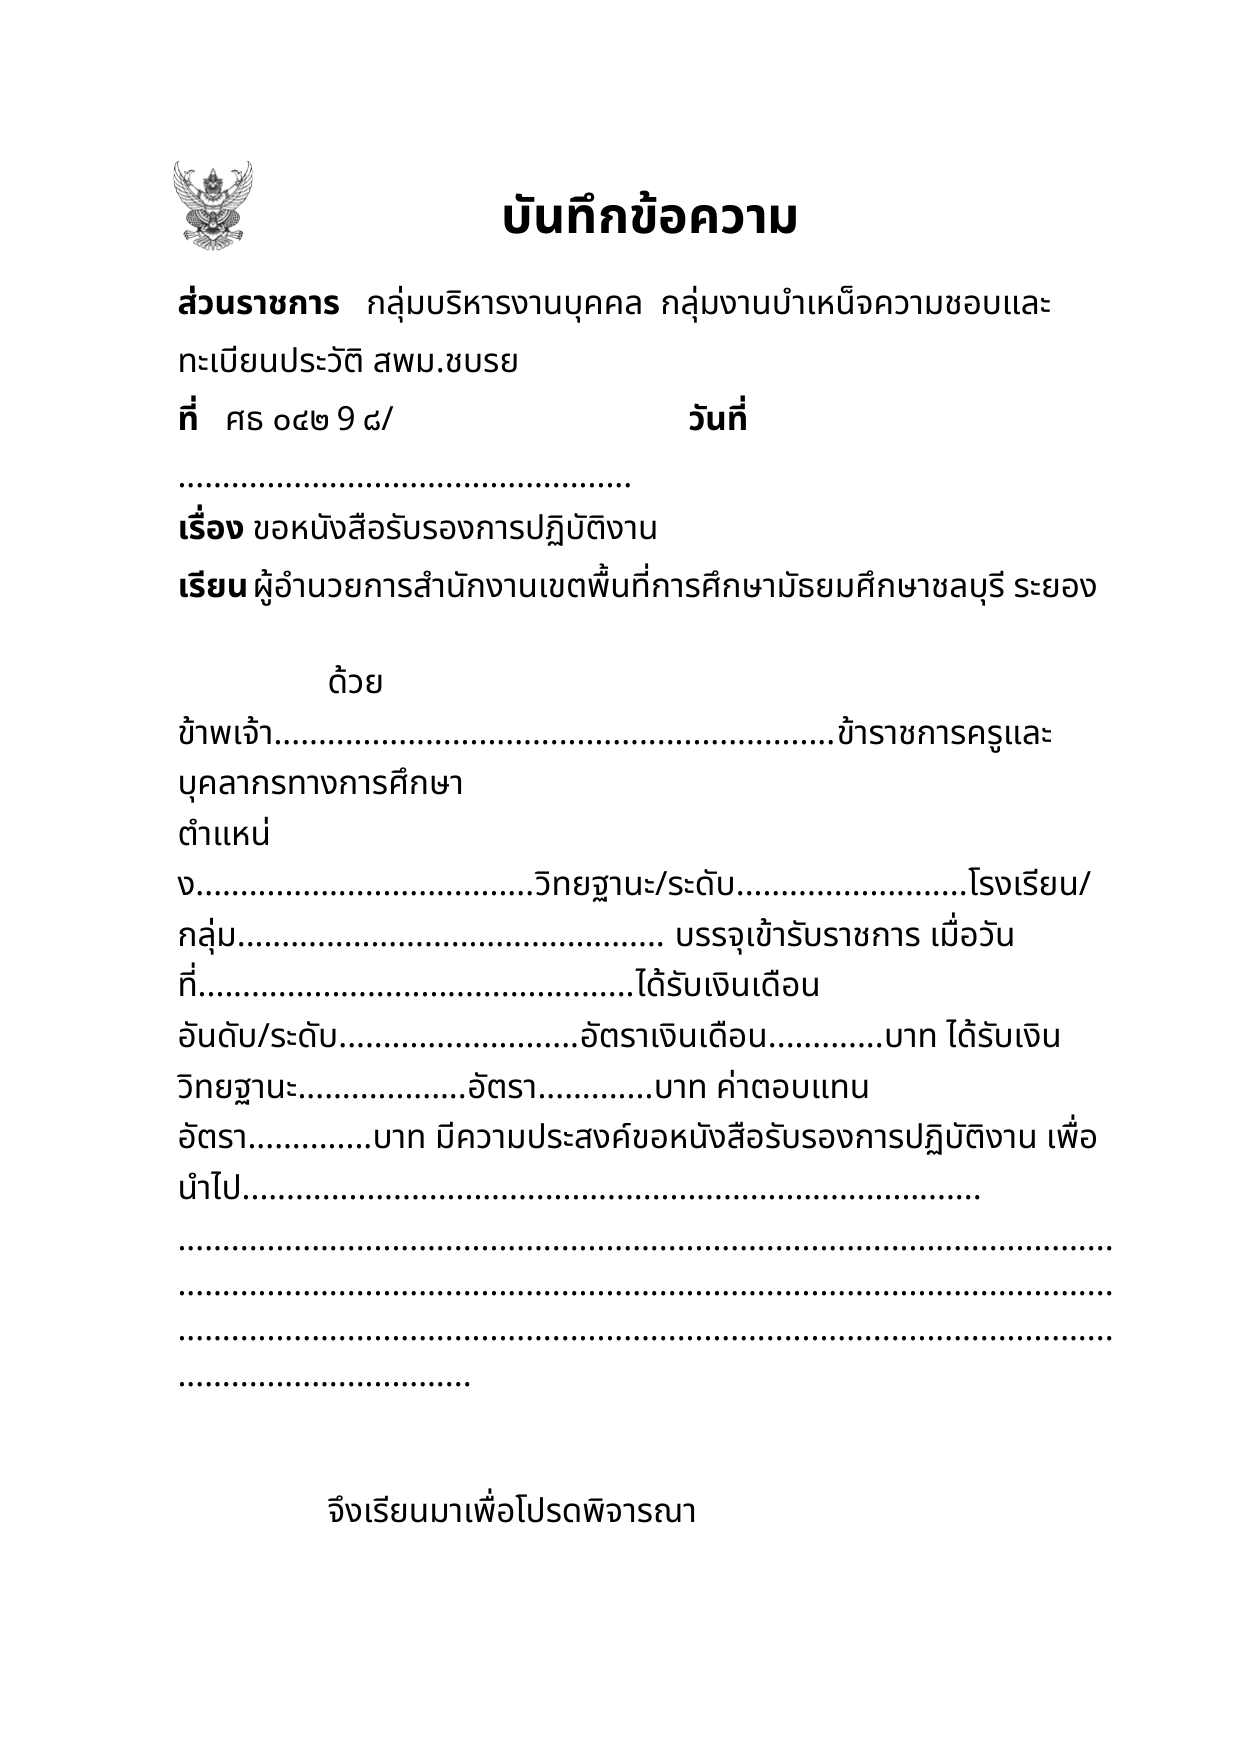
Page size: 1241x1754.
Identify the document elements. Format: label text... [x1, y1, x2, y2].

text ด้วยข้าพเจ้า...............................................................ข้าราชการครูและบุคลากรทางการศึกษา ตำแหน่ง......................................วิทยฐานะ/ระดับ..........................โรงเรียน/กลุ่ม................................................ บรรจุเข้ารับราชการ เมื่อวันที่.................................................ได้รับเงินเดือน อันดับ/ระดับ...........................อัตราเงินเดือน.............บาท ได้รับเงินวิทยฐานะ...................อัตรา.............บาท ค่าตอบแทน อัตรา..............บาท มีความประสงค์ขอหนังสือรับรองการปฏิบัติงาน เพื่อนำไป................................................................................... [177, 658, 1122, 1214]
text จึงเรียนมาเพื่อโปรดพิจารณา [177, 1487, 1122, 1537]
text เรื่อง ขอหนังสือรับรองการปฏิบัติงาน [177, 504, 1122, 555]
picture [173, 161, 253, 251]
text เรียน ผู้อำนวยการสำนักงานเขตพื้นที่การศึกษามัธยมศึกษาชลบุรี ระยอง [177, 562, 1122, 613]
text บันทึกข้อความ [177, 181, 1124, 256]
text ที่ ศธ ๐๔๒9๘/ วันที่ ................................................... [177, 395, 1122, 498]
text ส่วนราชการ กลุ่มบริหารงานบุคคล กลุ่มงานบำเหน็จความชอบและทะเบียนประวัติ สพม.ชบรย [177, 279, 1122, 387]
text ............................................................................................................................................................................................................................................................................................................................................................ [177, 1214, 1122, 1396]
